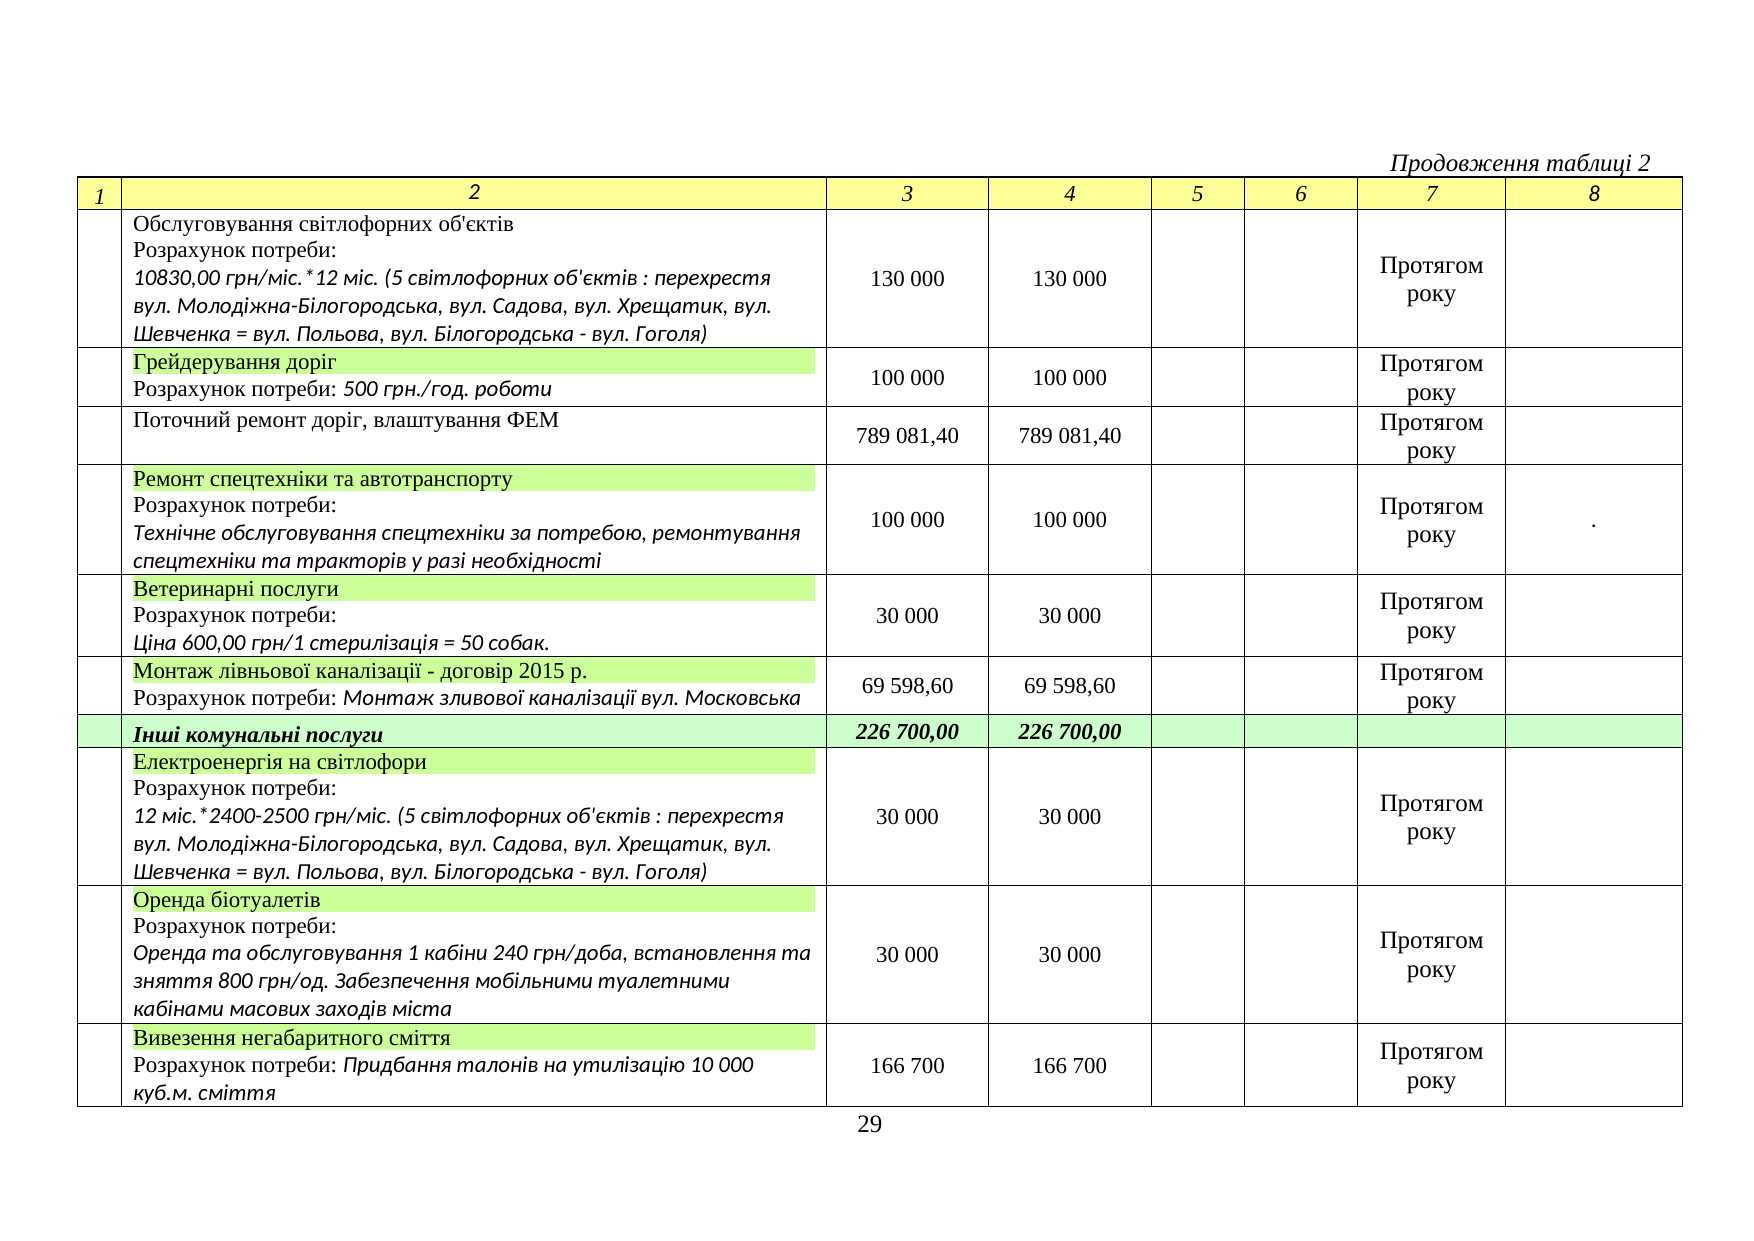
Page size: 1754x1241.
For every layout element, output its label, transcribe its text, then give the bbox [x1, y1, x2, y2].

table_cell [1245, 465, 1357, 574]
table_cell [1506, 210, 1682, 347]
table_cell Оренда біотуалетів Розрахунок потреби: Оренда та обслуговування 1 кабіни 240 грн/доба, встановлення та зняття 800 грн/од. Забезпечення мобільними туалетними кабінами масових заходів міста [122, 886, 826, 1023]
table_cell Ветеринарні послуги Розрахунок потреби: Ціна 600,00 грн/1 стерилізація = 50 собак. [122, 575, 826, 656]
table_cell 130 000 [989, 210, 1151, 347]
table_cell [78, 886, 121, 1023]
table_cell Обслуговування світлофорних об'єктів Розрахунок потреби: 10830,00 грн/міс.*12 міс. (5 світлофорних об'єктів : перехрестя вул. Молодіжна-Білогородська, вул. Садова, вул. Хрещатик, вул. Шевченка = вул. Польова, вул. Білогородська - вул. Гоголя) [122, 210, 826, 347]
table_cell Протягом року [1358, 748, 1505, 885]
table_cell [78, 575, 121, 656]
table_cell [1506, 657, 1682, 714]
table_cell [1245, 748, 1357, 885]
table_header 2 [122, 178, 826, 209]
table_cell [1152, 1024, 1244, 1106]
table_cell Поточний ремонт доріг, влаштування ФЕМ [122, 407, 826, 464]
table_header 4 [989, 178, 1151, 209]
table_cell [1152, 715, 1244, 747]
table_cell Протягом року [1358, 1024, 1505, 1106]
table_cell [1358, 715, 1505, 747]
table_cell [1152, 657, 1244, 714]
table_cell Інші комунальні послуги [122, 715, 826, 747]
table_cell Протягом року [1358, 657, 1505, 714]
table_cell [1506, 407, 1682, 464]
table_cell Протягом року [1358, 348, 1505, 406]
table_cell 30 000 [989, 575, 1151, 656]
table_cell [1245, 348, 1357, 406]
table_cell [78, 715, 121, 747]
table_cell [1245, 210, 1357, 347]
table_cell Протягом року [1358, 210, 1505, 347]
table_cell [78, 1024, 121, 1106]
table_cell 100 000 [989, 348, 1151, 406]
table_cell Вивезення негабаритного сміття Розрахунок потреби: Придбання талонів на утилізацію 10 000 куб.м. сміття [122, 1024, 826, 1106]
table_header 6 [1245, 178, 1357, 209]
table_cell [78, 407, 121, 464]
table_cell [1506, 1024, 1682, 1106]
table_header 1 [78, 178, 121, 209]
table_cell 69 598,60 [989, 657, 1151, 714]
table_cell 789 081,40 [989, 407, 1151, 464]
table_cell [1152, 575, 1244, 656]
table_cell [78, 348, 121, 406]
table_cell 30 000 [827, 575, 988, 656]
table_cell [1245, 1024, 1357, 1106]
table_cell [78, 657, 121, 714]
table_cell [78, 465, 121, 574]
table_cell 100 000 [827, 465, 988, 574]
table_cell 30 000 [827, 886, 988, 1023]
table_cell Грейдерування доріг Розрахунок потреби: 500 грн./год. роботи [122, 348, 826, 406]
table_cell Монтаж лівньової каналізації - договір 2015 р. Розрахунок потреби: Монтаж зливової каналізації вул. Московська [122, 657, 826, 714]
table_cell [1152, 210, 1244, 347]
table_cell [1152, 886, 1244, 1023]
table_cell [78, 210, 121, 347]
table_cell 130 000 [827, 210, 988, 347]
table_cell [1506, 575, 1682, 656]
table_cell Ремонт спецтехніки та автотранспорту Розрахунок потреби: Технічне обслуговування спецтехніки за потребою, ремонтування спецтехніки та тракторів у разі необхідності [122, 465, 826, 574]
table_header 3 [827, 178, 988, 209]
table_cell 166 700 [827, 1024, 988, 1106]
table_header 5 [1152, 178, 1244, 209]
table_cell [1245, 715, 1357, 747]
table_cell 789 081,40 [827, 407, 988, 464]
table_cell [78, 748, 121, 885]
table_cell [1506, 748, 1682, 885]
table_cell 100 000 [827, 348, 988, 406]
table_cell [1152, 348, 1244, 406]
table_cell 30 000 [989, 886, 1151, 1023]
table_cell [1152, 465, 1244, 574]
table_cell 30 000 [989, 748, 1151, 885]
table_cell [1152, 748, 1244, 885]
table_cell [1245, 657, 1357, 714]
table_header 8 [1506, 178, 1682, 209]
table_cell 69 598,60 [827, 657, 988, 714]
table_cell 100 000 [989, 465, 1151, 574]
table_header 7 [1358, 178, 1505, 209]
table_cell Протягом року [1358, 575, 1505, 656]
table_cell Електроенергія на світлофори Розрахунок потреби: 12 міс.*2400-2500 грн/міс. (5 світлофорних об'єктів : перехрестя вул. Молодіжна-Білогородська, вул. Садова, вул. Хрещатик, вул. Шевченка = вул. Польова, вул. Білогородська - вул. Гоголя) [122, 748, 826, 885]
table_cell 166 700 [989, 1024, 1151, 1106]
table_cell 30 000 [827, 748, 988, 885]
table_cell [1245, 575, 1357, 656]
table_cell [1506, 348, 1682, 406]
table_cell 226 700,00 [827, 715, 988, 747]
table_cell [1506, 886, 1682, 1023]
table_cell Протягом року [1358, 465, 1505, 574]
table_cell [1245, 886, 1357, 1023]
table_cell [1506, 715, 1682, 747]
table_cell 226 700,00 [989, 715, 1151, 747]
table_cell Протягом року [1358, 407, 1505, 464]
text Продовження таблиці 2 [88, 148, 1651, 176]
table_cell [1152, 407, 1244, 464]
table_cell [1245, 407, 1357, 464]
table_cell . [1506, 465, 1682, 574]
table_cell Протягом року [1358, 886, 1505, 1023]
